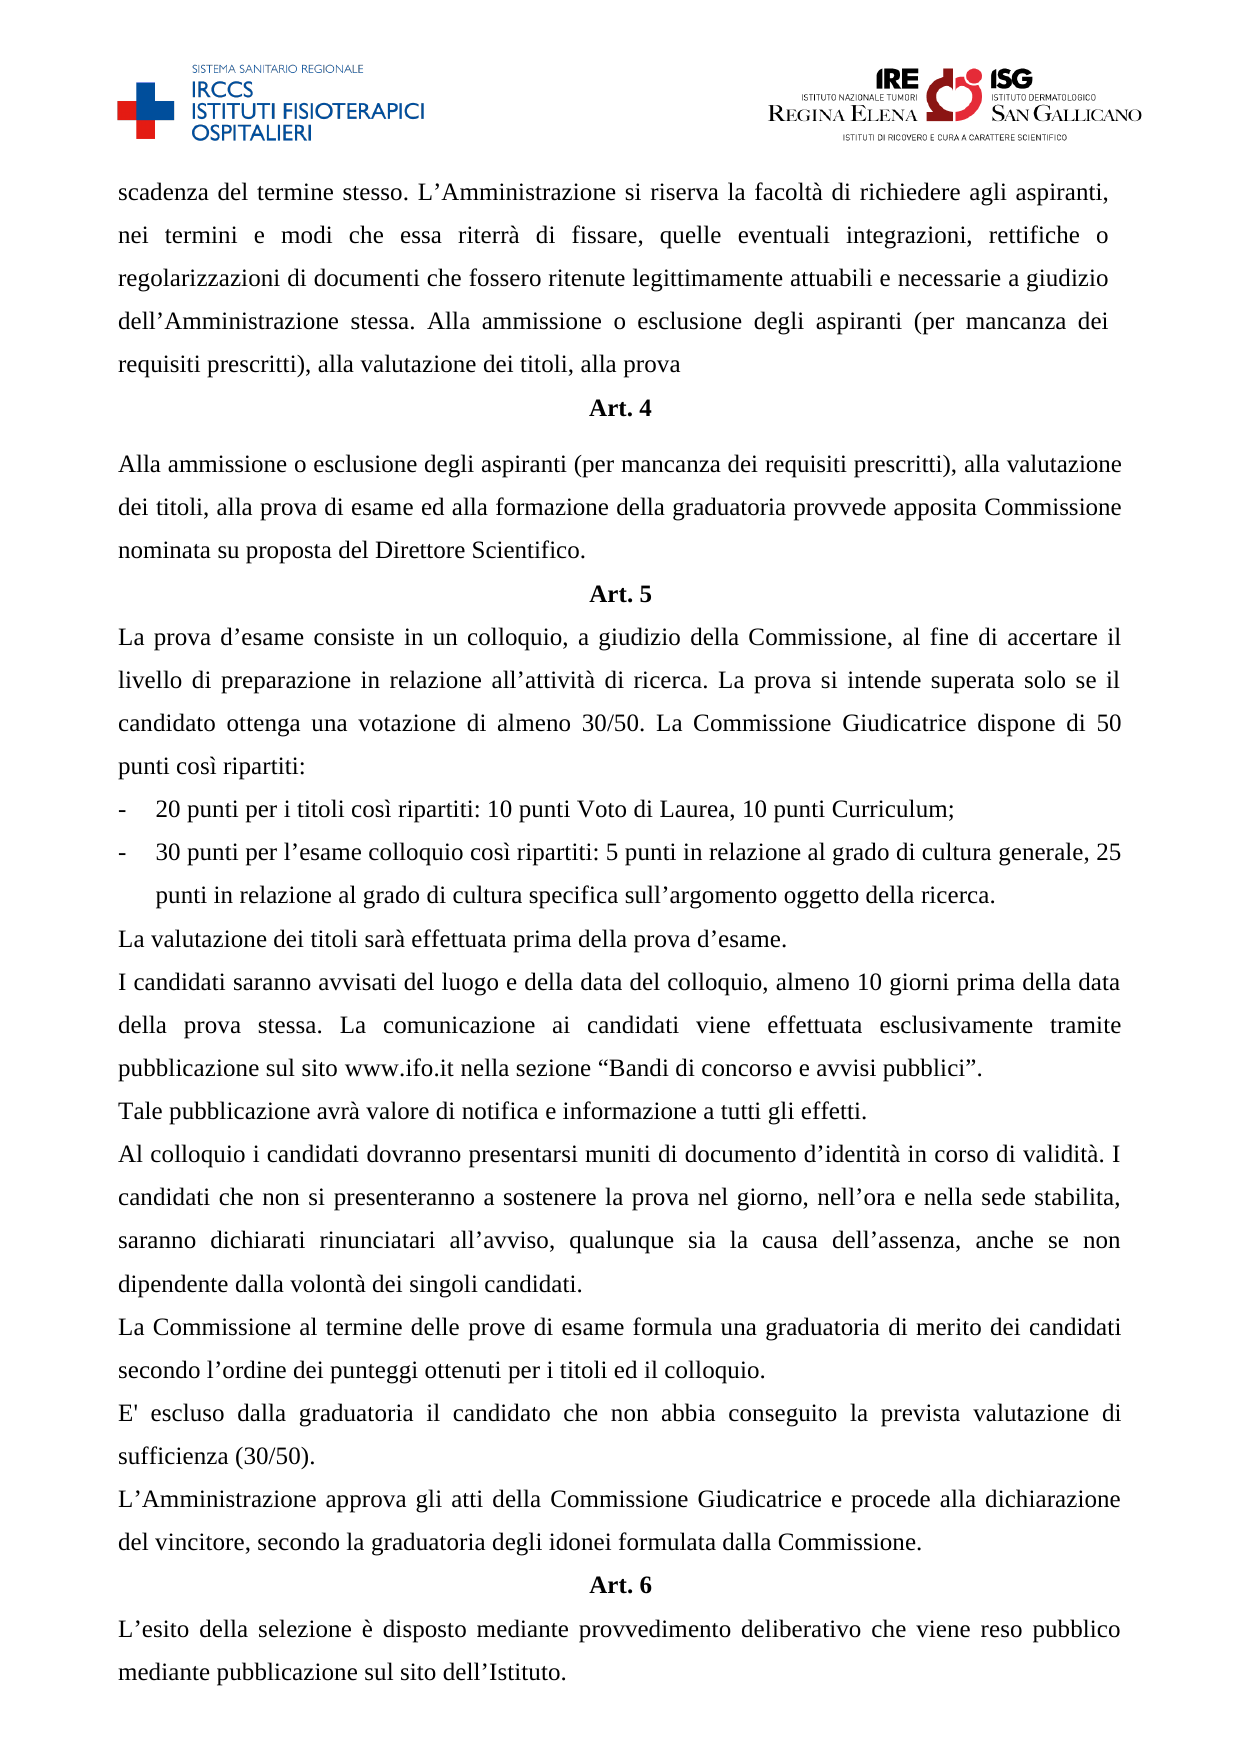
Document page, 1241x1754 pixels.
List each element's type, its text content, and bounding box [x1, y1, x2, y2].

text La prova d’esame consiste in un colloquio, a giudizio della Commissione, al fine di accertare il livello di preparazione in relazione all’attività di ricerca. La prova si intende superata solo se il candidato ottenga una votazione di almeno 30/50. La Commissione Giudicatrice dispone di 50 punti così ripartiti: [118, 622, 1123, 780]
text E' escluso dalla graduatoria il candidato che non abbia conseguito la prevista valutazione di sufficienza (30/50). [118, 1398, 1123, 1470]
text L’esito della selezione è disposto mediante provvedimento deliberativo che viene reso pubblico mediante pubblicazione sul sito dell’Istituto. [118, 1614, 1123, 1686]
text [118, 114, 1111, 378]
text L’Amministrazione approva gli atti della Commissione Giudicatrice e procede alla dichiarazione del vincitore, secondo la graduatoria degli idonei formulata dalla Commissione. [118, 1484, 1123, 1556]
text Art. 5 [118, 579, 1123, 607]
text Al colloquio i candidati dovranno presentarsi muniti di documento d’identità in corso di validità. I candidati che non si presenteranno a sostenere la prova nel giorno, nell’ora e nella sede stabilita, saranno dichiarati rinunciatari all’avviso, qualunque sia la causa dell’assenza, anche se non dipendente dalla volontà dei singoli candidati. [118, 1139, 1123, 1297]
list 30 punti per l’esame colloquio così ripartiti: 5 punti in relazione al grado di cultura generale, 25 punti in relazione al grado di cultura specifica sull’argomento oggetto della ricerca. [118, 837, 1123, 909]
list 20 punti per i titoli così ripartiti: 10 punti Voto di Laurea, 10 punti Curriculum; [118, 794, 1123, 823]
picture [725, 41, 1193, 163]
picture [106, 52, 435, 148]
text Art. 6 [118, 1571, 1123, 1599]
text La Commissione al termine delle prove di esame formula una graduatoria di merito dei candidati secondo l’ordine dei punteggi ottenuti per i titoli ed il colloquio. [118, 1312, 1123, 1384]
subtitle Art. 4 [118, 393, 1123, 422]
text Tale pubblicazione avrà valore di notifica e informazione a tutti gli effetti. [118, 1096, 1123, 1125]
text Alla ammissione o esclusione degli aspiranti (per mancanza dei requisiti prescritti), alla valutazione dei titoli, alla prova di esame ed alla formazione della graduatoria provvede apposita Commissione nominata su proposta del Direttore Scientifico. [118, 449, 1123, 564]
text La valutazione dei titoli sarà effettuata prima della prova d’esame. [118, 924, 1123, 952]
text I candidati saranno avvisati del luogo e della data del colloquio, almeno 10 giorni prima della data della prova stessa. La comunicazione ai candidati viene effettuata esclusivamente tramite pubblicazione sul sito www.ifo.it nella sezione “Bandi di concorso e avvisi pubblici”. [118, 967, 1123, 1082]
